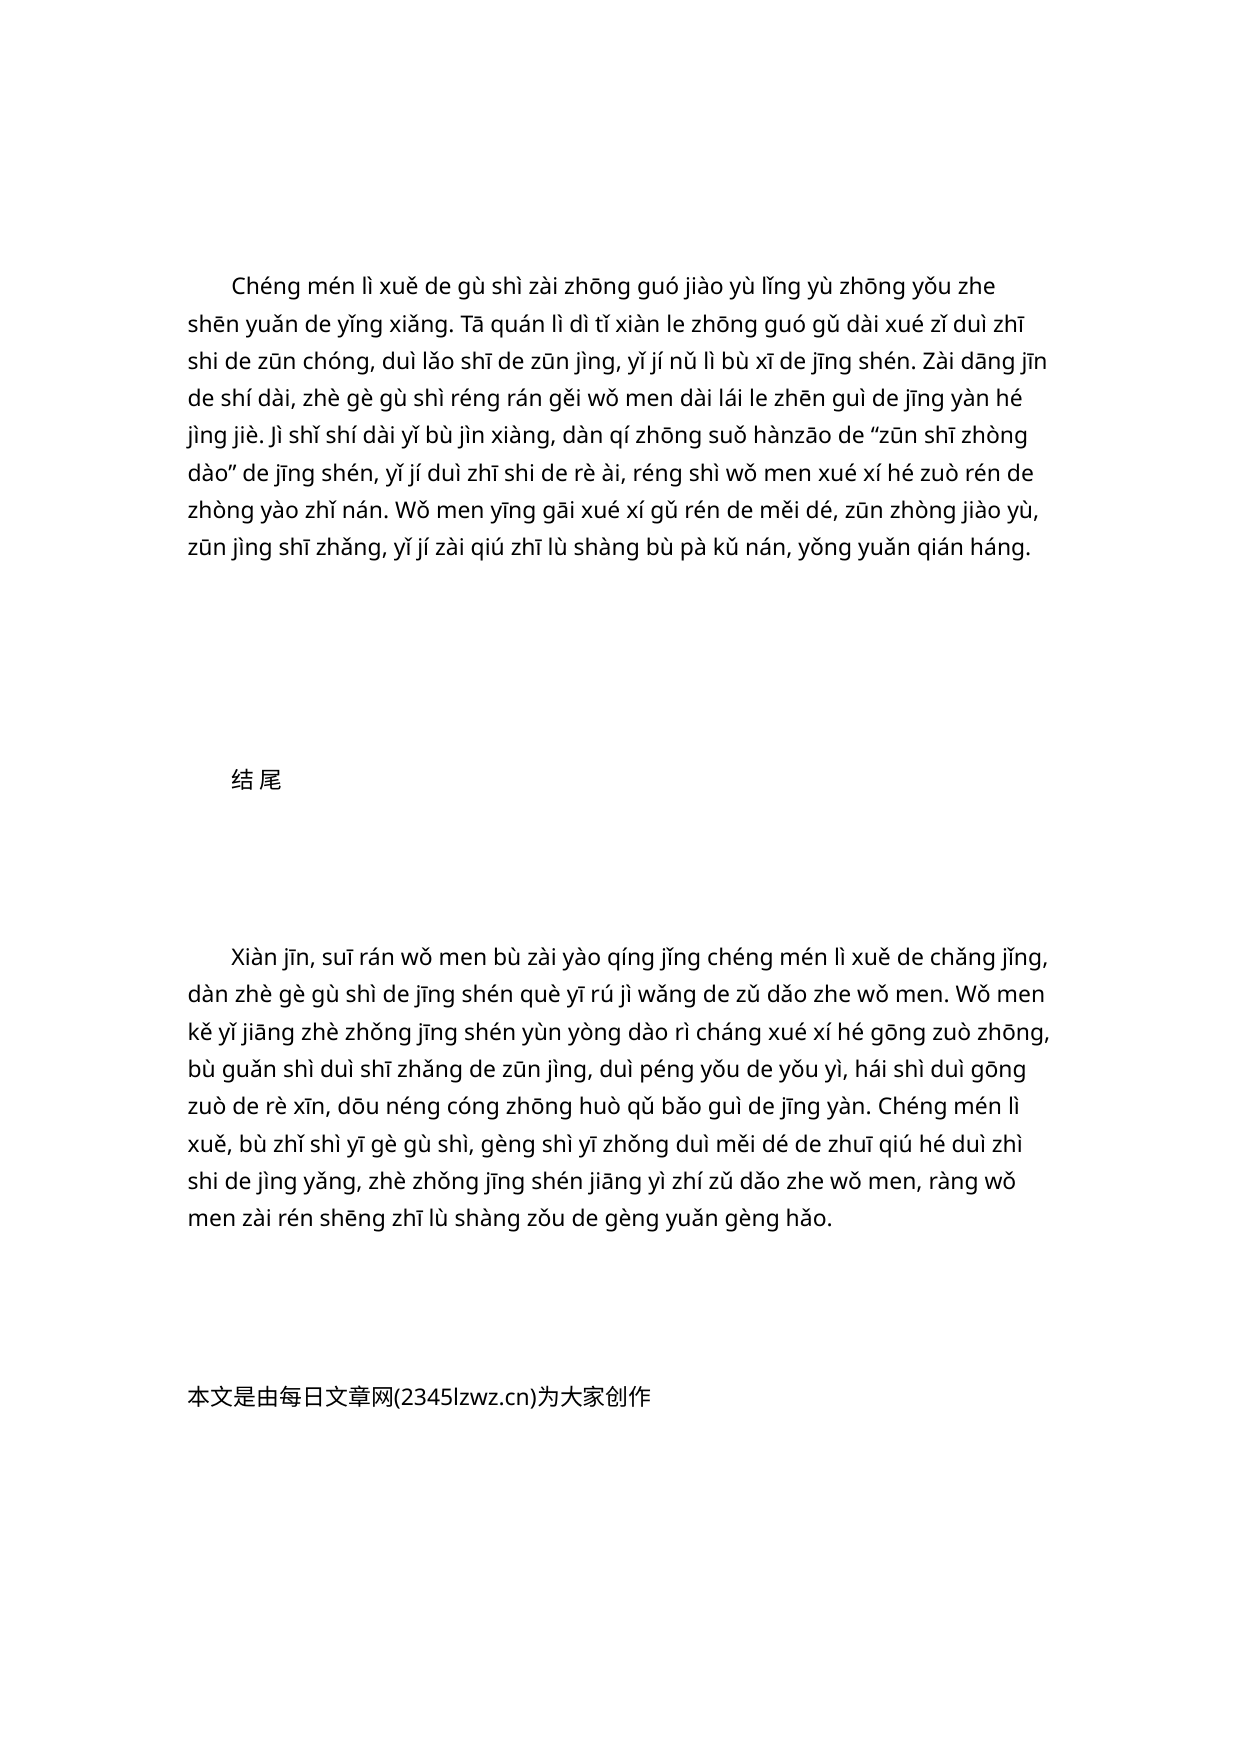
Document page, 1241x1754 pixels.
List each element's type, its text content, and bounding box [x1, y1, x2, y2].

text 本文是由每日文章网(2345lzwz.cn)为大家创作 [187, 1363, 1053, 1428]
text Xiàn jīn, suī rán wǒ men bù zài yào qíng jǐng chéng mén lì xuě de chǎng jǐng, dàn zhè gè gù shì de jīng shén què yī rú jì wǎng de zǔ dǎo zhe wǒ men. Wǒ men kě yǐ jiāng zhè zhǒng jīng shén yùn yòng dào rì cháng xué xí hé gōng zuò zhōng, bù guǎn shì duì shī zhǎng de zūn jìng, duì péng yǒu de yǒu yì, hái shì duì gōng zuò de rè xīn, dōu néng cóng zhōng huò qǔ bǎo guì de jīng yàn. Chéng mén lì xuě, bù zhǐ shì yī gè gù shì, gèng shì yī zhǒng duì měi dé de zhuī qiú hé duì zhì shi de jìng yǎng, zhè zhǒng jīng shén jiāng yì zhí zǔ dǎo zhe wǒ men, ràng wǒ men zài rén shēng zhī lù shàng zǒu de gèng yuǎn gèng hǎo. [187, 941, 1053, 1234]
text 结 尾 [187, 746, 1053, 811]
text Chéng mén lì xuě de gù shì zài zhōng guó jiào yù lǐng yù zhōng yǒu zhe shēn yuǎn de yǐng xiǎng. Tā quán lì dì tǐ xiàn le zhōng guó gǔ dài xué zǐ duì zhī shi de zūn chóng, duì lǎo shī de zūn jìng, yǐ jí nǔ lì bù xī de jīng shén. Zài dāng jīn de shí dài, zhè gè gù shì réng rán gěi wǒ men dài lái le zhēn guì de jīng yàn hé jìng jiè. Jì shǐ shí dài yǐ bù jìn xiàng, dàn qí zhōng suǒ hànzāo de “zūn shī zhòng dào” de jīng shén, yǐ jí duì zhī shi de rè ài, réng shì wǒ men xué xí hé zuò rén de zhòng yào zhǐ nán. Wǒ men yīng gāi xué xí gǔ rén de měi dé, zūn zhòng jiào yù, zūn jìng shī zhǎng, yǐ jí zài qiú zhī lù shàng bù pà kǔ nán, yǒng yuǎn qián háng. [187, 270, 1053, 563]
